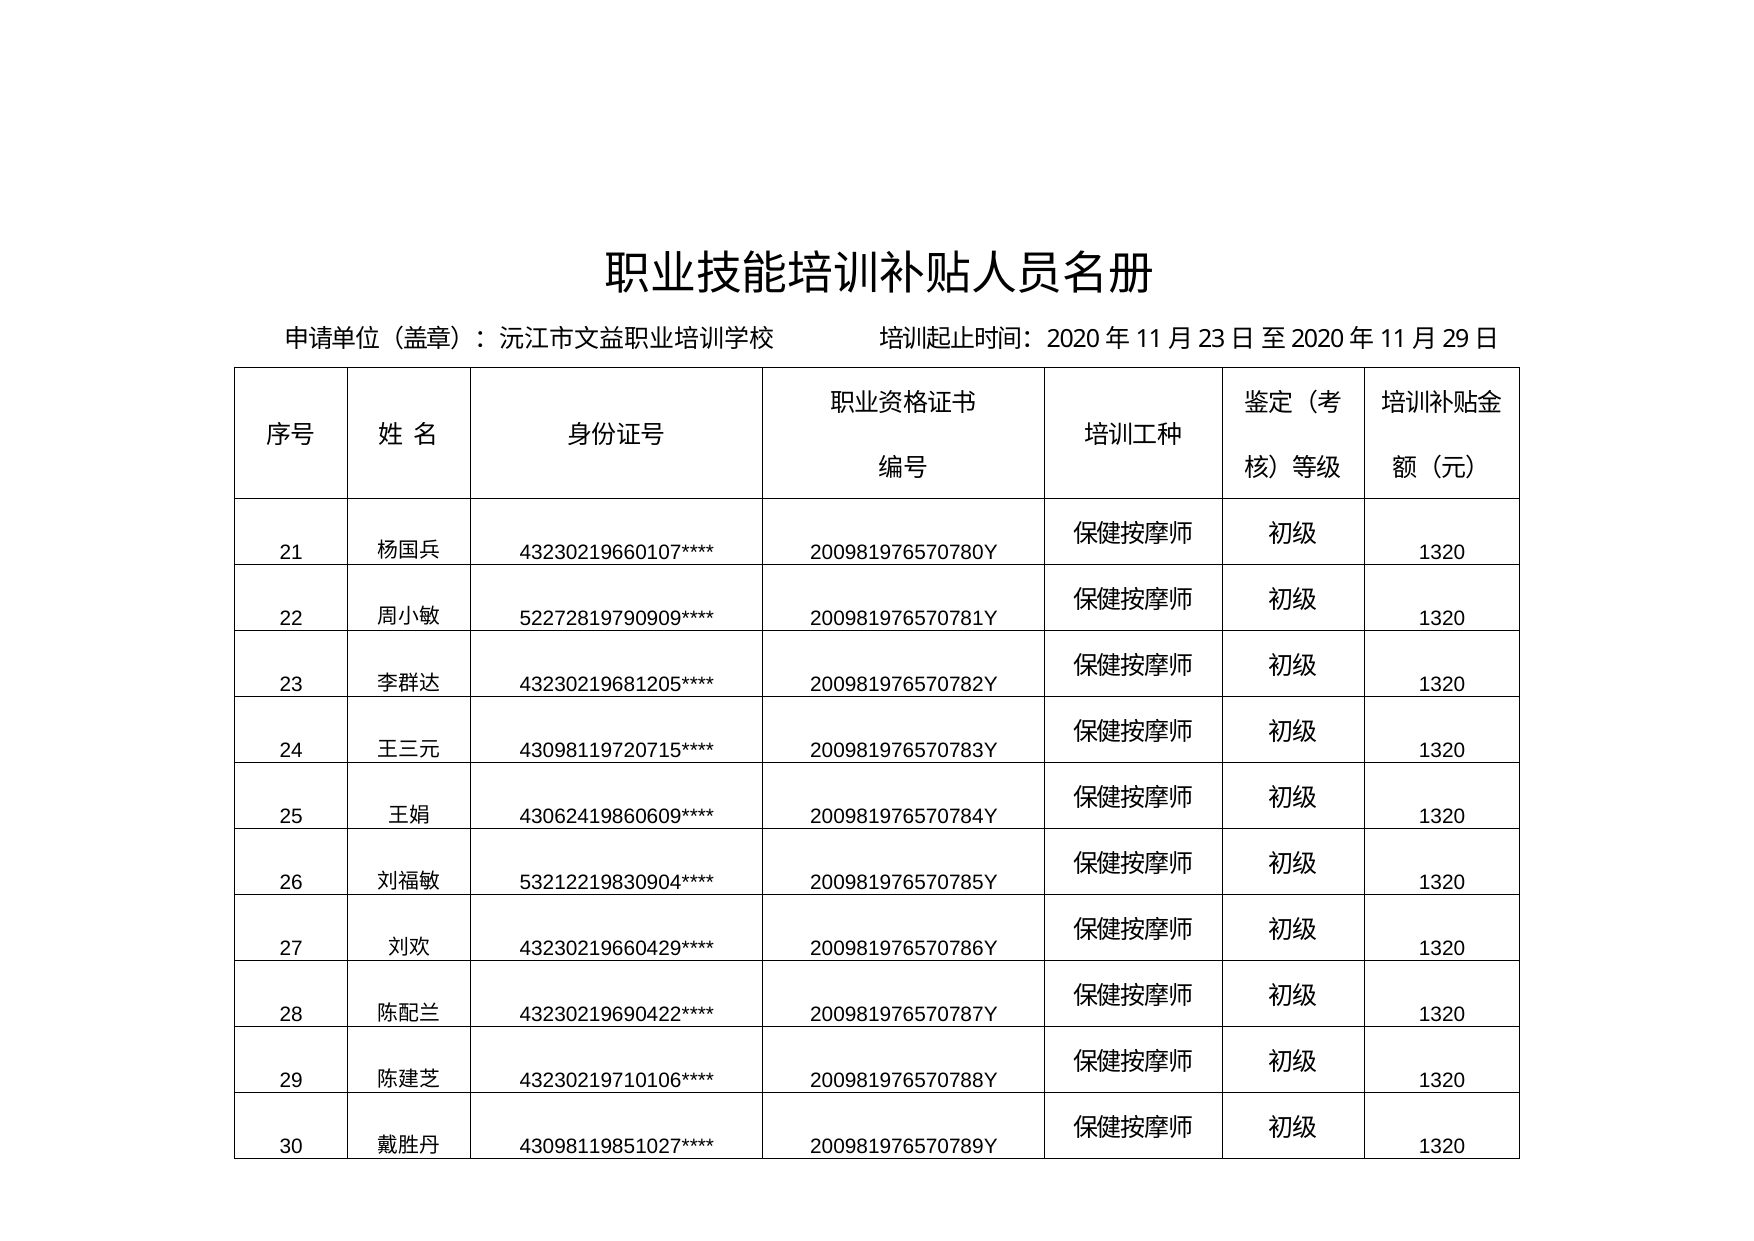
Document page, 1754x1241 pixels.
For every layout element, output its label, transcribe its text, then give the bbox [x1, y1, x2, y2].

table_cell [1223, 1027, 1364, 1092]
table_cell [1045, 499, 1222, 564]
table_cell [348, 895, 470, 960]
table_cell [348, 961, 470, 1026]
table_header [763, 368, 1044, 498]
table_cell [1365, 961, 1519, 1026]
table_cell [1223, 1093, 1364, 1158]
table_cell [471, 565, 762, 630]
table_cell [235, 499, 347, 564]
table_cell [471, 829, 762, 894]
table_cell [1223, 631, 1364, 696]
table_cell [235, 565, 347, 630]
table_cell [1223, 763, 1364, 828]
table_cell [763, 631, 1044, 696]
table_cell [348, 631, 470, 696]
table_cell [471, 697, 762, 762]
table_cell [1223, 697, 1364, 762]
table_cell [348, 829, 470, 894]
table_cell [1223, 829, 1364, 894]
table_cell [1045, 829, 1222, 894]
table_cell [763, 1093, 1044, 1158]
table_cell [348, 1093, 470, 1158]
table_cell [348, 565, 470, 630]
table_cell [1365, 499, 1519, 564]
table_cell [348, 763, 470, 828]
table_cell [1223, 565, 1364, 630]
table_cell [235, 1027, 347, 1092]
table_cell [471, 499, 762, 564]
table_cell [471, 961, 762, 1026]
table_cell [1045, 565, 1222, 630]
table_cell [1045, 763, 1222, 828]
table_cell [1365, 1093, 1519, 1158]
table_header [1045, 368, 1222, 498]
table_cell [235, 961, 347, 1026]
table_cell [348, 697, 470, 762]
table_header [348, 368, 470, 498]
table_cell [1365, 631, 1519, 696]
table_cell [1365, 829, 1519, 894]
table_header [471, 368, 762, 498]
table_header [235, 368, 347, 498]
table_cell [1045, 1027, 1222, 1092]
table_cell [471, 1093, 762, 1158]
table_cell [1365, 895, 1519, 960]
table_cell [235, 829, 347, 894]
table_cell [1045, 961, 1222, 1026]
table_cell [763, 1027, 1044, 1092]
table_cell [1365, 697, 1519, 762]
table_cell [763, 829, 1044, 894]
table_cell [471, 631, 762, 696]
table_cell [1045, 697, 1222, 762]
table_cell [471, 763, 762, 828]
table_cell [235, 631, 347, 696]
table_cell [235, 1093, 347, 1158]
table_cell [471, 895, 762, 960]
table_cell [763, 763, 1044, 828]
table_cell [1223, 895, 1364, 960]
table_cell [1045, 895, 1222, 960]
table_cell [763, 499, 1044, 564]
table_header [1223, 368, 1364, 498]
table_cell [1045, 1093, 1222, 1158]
text 职业技能培训补贴人员名册 [51, 243, 1695, 301]
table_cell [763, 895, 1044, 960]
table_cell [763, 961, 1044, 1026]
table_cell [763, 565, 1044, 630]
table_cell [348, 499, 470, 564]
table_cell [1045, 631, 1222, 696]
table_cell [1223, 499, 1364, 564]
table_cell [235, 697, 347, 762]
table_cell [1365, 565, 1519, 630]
text 申请单位（盖章）：沅江市文益职业培训学校 培训起止时间：2020年 11月23日 至2020 年11月29 日 [59, 301, 1695, 359]
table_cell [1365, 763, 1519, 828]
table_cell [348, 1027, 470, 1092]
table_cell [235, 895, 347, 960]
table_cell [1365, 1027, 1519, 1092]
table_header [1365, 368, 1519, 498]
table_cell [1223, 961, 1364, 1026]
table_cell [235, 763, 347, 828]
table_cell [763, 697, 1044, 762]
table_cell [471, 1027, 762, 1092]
